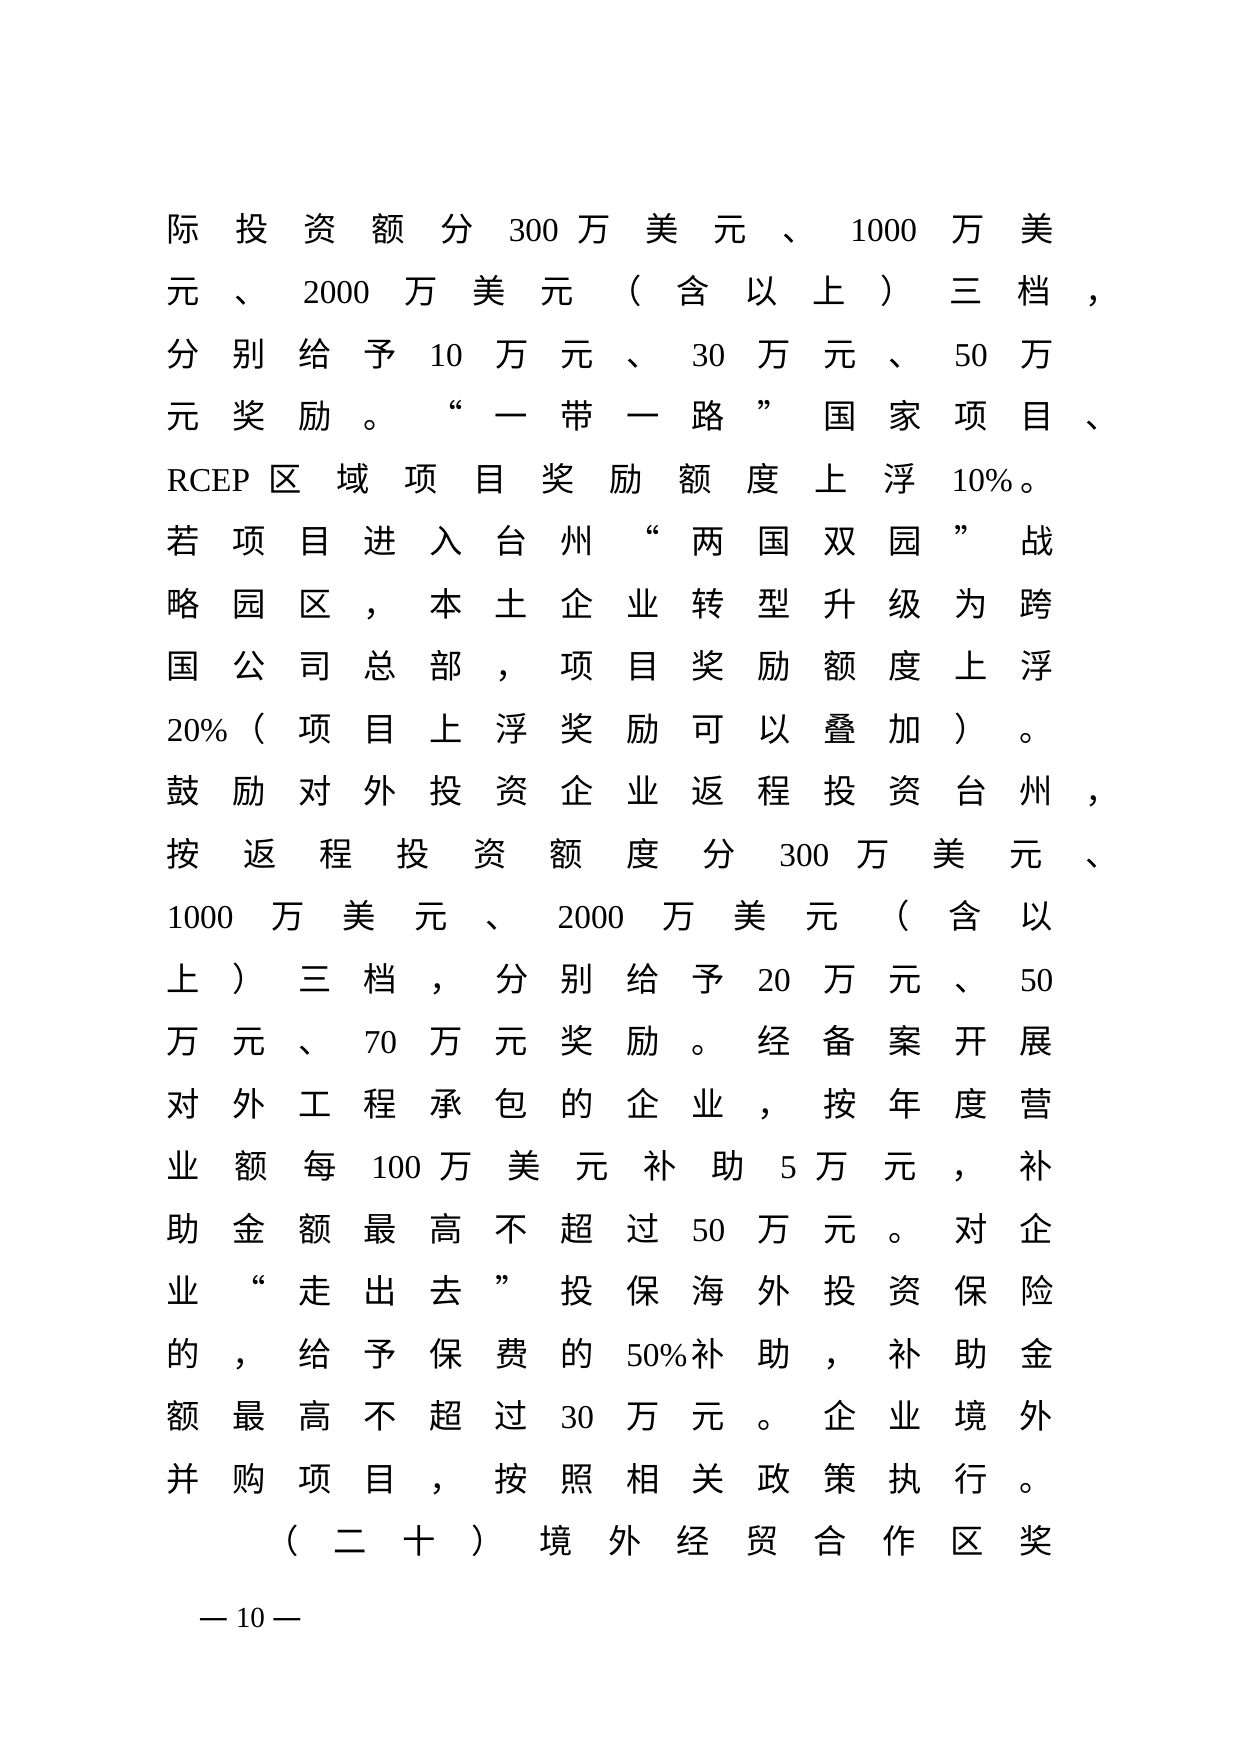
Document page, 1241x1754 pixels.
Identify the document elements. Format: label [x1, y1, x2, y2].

text [167, 195, 1085, 1508]
text [167, 1508, 1085, 1570]
